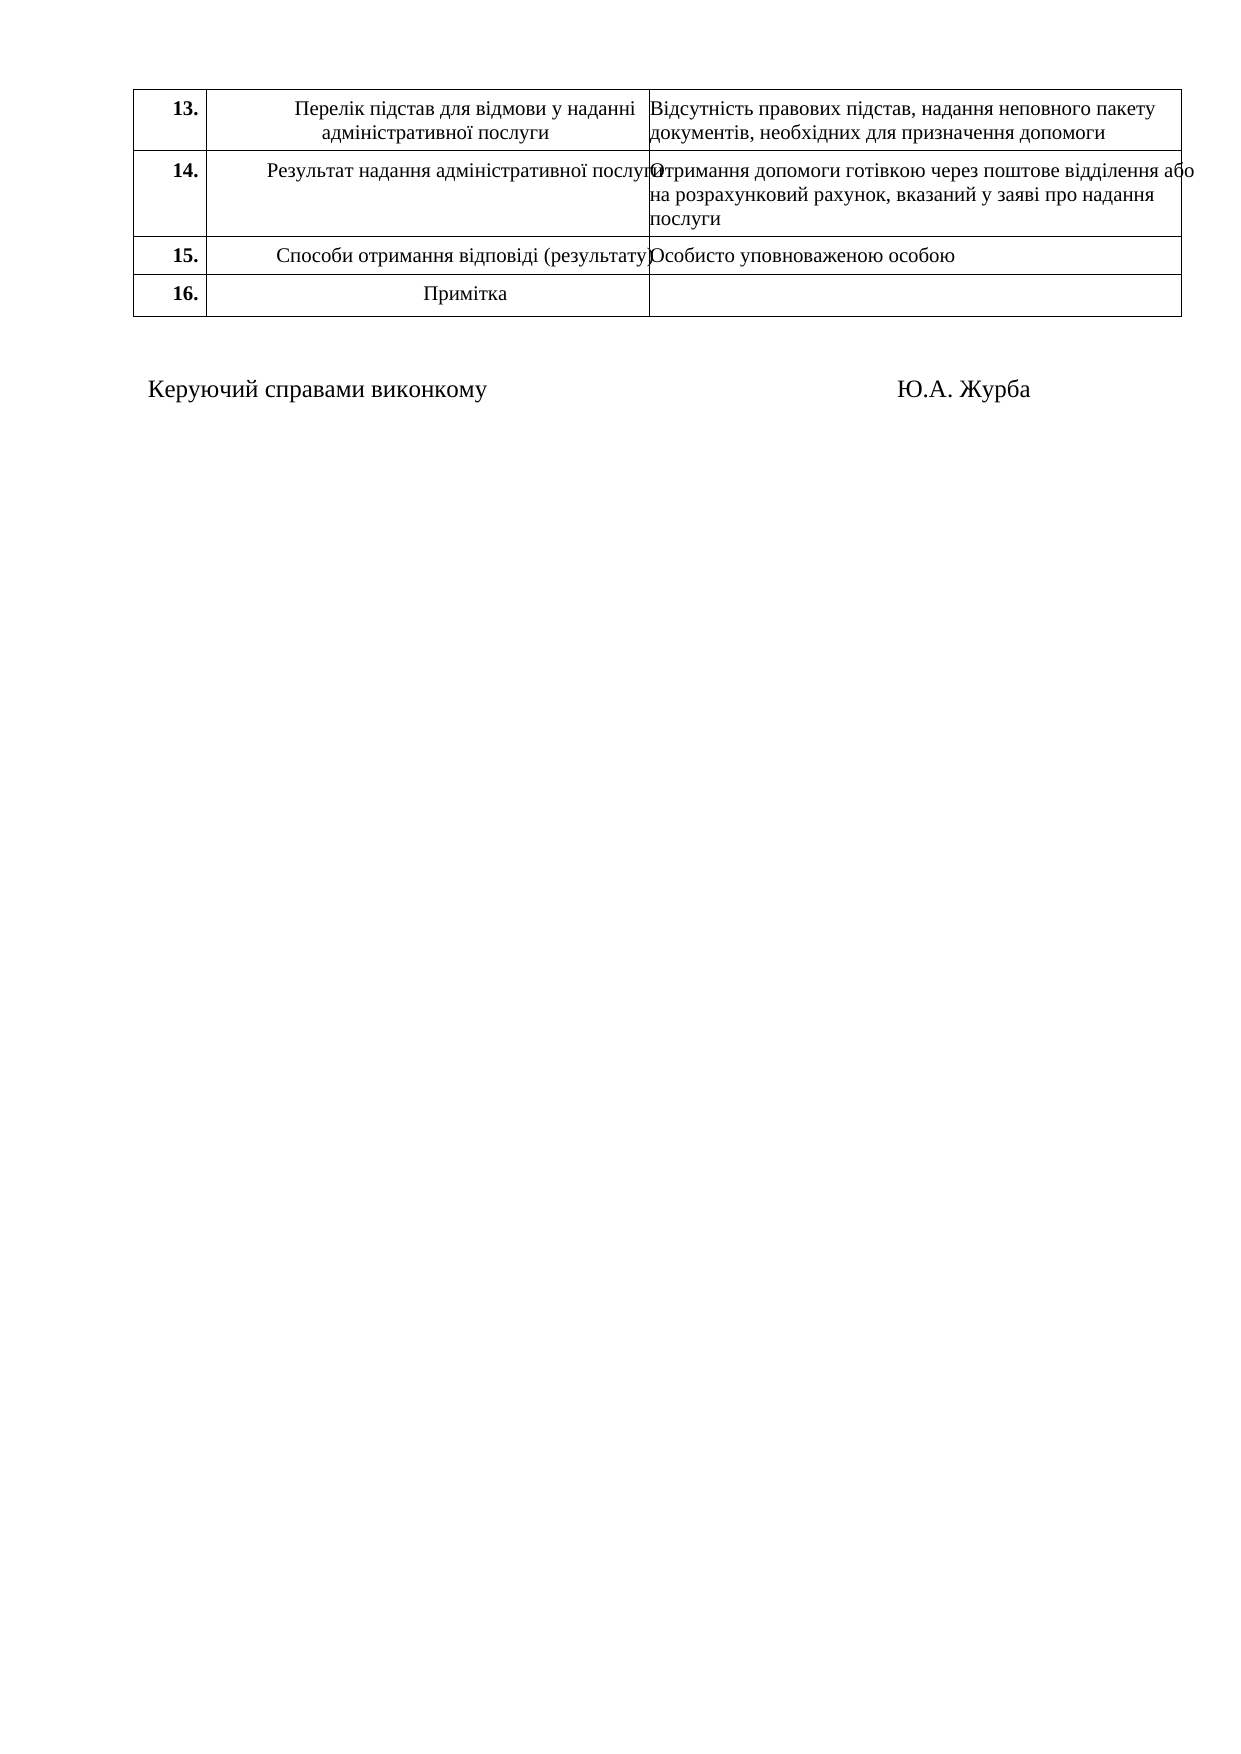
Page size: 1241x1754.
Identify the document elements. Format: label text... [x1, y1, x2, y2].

table_cell 13. [134, 90, 206, 150]
table_cell Особисто уповноваженою особою [650, 237, 1181, 273]
table_cell Результат надання адміністративної послуги [207, 151, 649, 236]
table_cell Перелік підстав для відмови у наданні адміністративної послуги [207, 90, 649, 150]
table_cell Відсутність правових підстав, надання неповного пакету документів, необхідних для призначення допомоги [650, 90, 1181, 150]
table_cell Отримання допомоги готівкою через поштове відділення або на розрахунковий рахунок, вказаний у заяві про надання послуги [650, 151, 1181, 236]
table_cell 16. [134, 275, 206, 316]
table_cell 15. [134, 237, 206, 273]
table_cell [650, 275, 1181, 316]
text Керуючий справами виконкому Ю.А. Журба [148, 374, 1171, 403]
table_cell 14. [134, 151, 206, 236]
table_cell Способи отримання відповіді (результату) [207, 237, 649, 273]
table_cell Примітка [207, 275, 649, 316]
